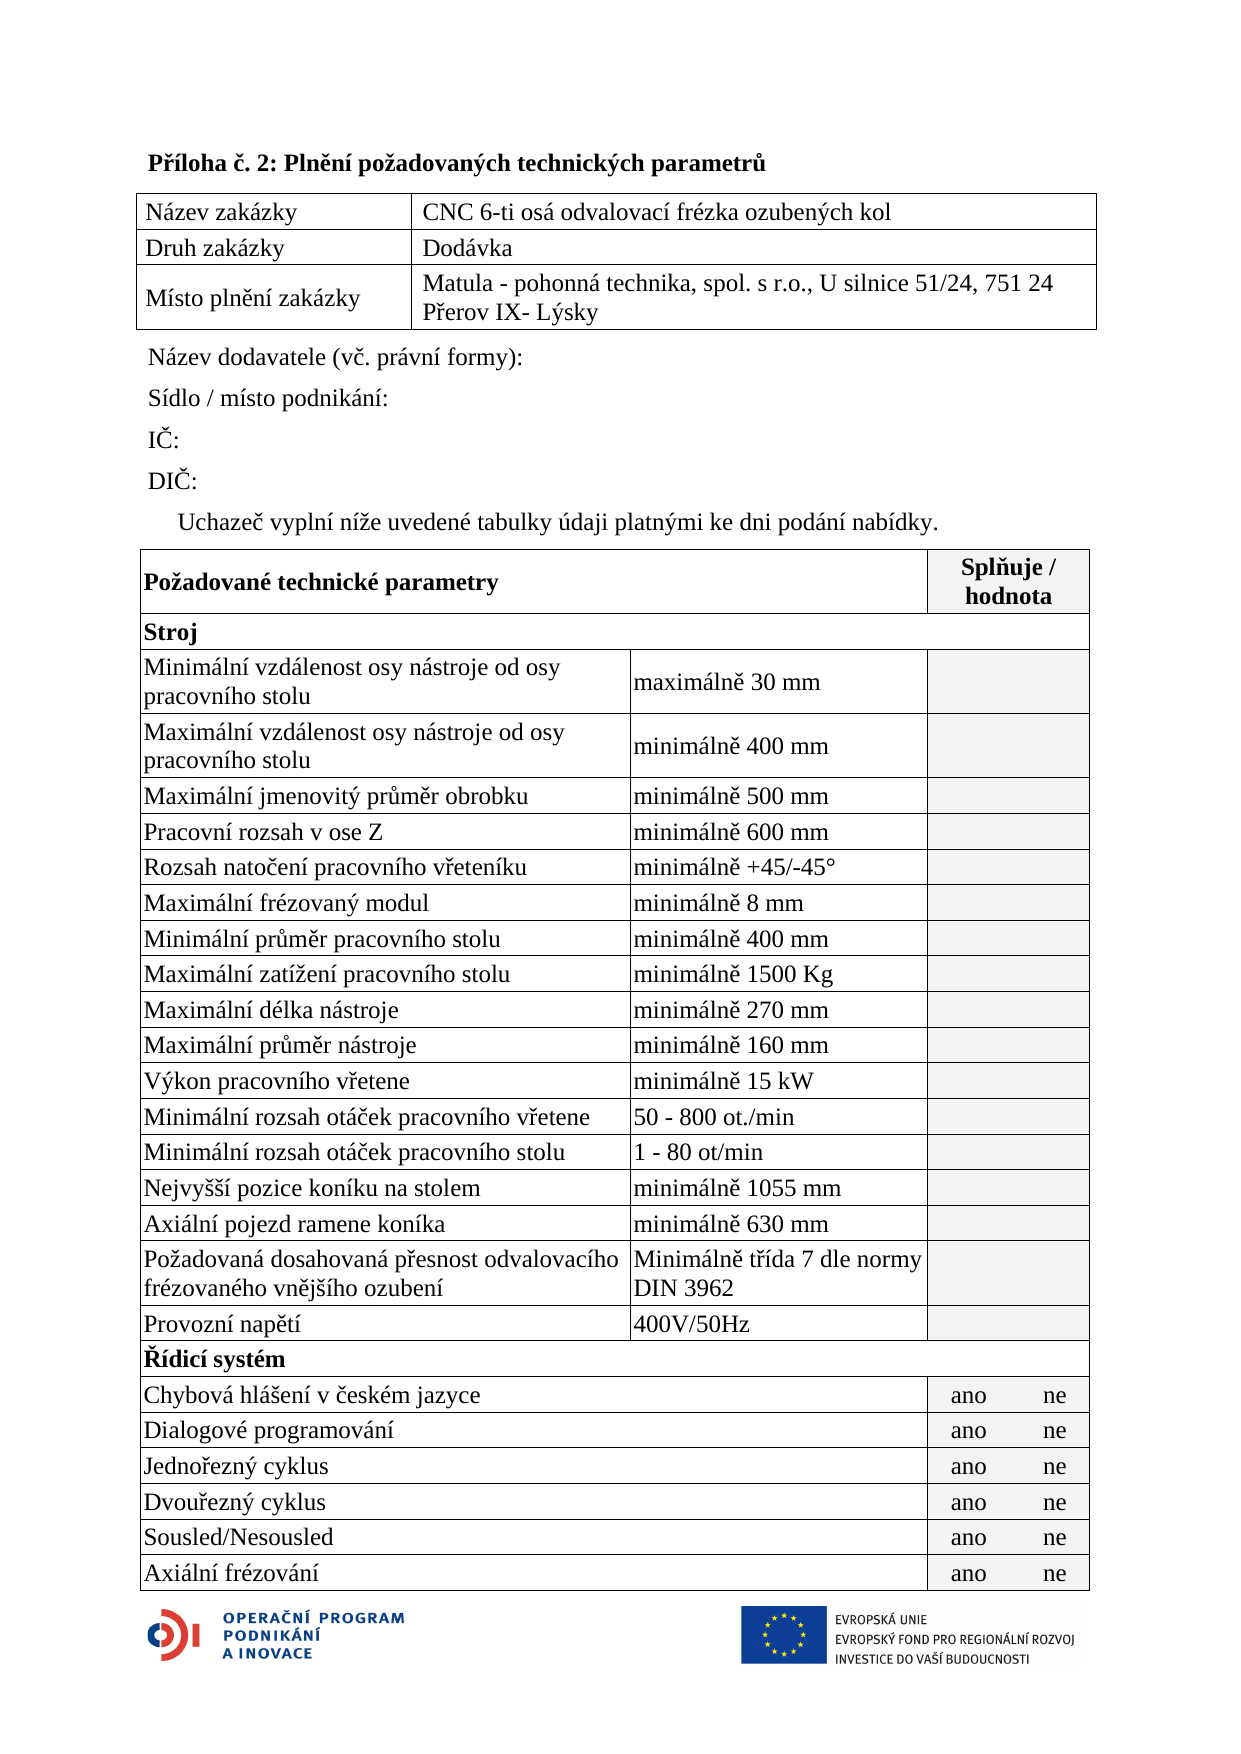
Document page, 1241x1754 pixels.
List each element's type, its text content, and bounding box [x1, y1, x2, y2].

table_cell [928, 1170, 1089, 1205]
text IČ: [148, 425, 1093, 453]
table_cell Chybová hlášení v českém jazyce [141, 1377, 927, 1412]
table_cell Stroj [141, 614, 1089, 648]
table_header CNC 6-ti osá odvalovací frézka ozubených kol [412, 194, 1096, 229]
table_cell [928, 1241, 1089, 1305]
text Uchazeč vyplní níže uvedené tabulky údaji platnými ke dni podání nabídky. [177, 507, 1093, 536]
table_cell [928, 1028, 1089, 1062]
table_cell 400V/50Hz [631, 1306, 927, 1340]
table_cell [928, 1135, 1089, 1169]
text Název dodavatele (vč. právní formy): [148, 342, 1093, 371]
table_cell [928, 1063, 1089, 1098]
table_cell Minimální rozsah otáček pracovního vřetene [141, 1099, 630, 1133]
table_cell [928, 814, 1089, 848]
table_cell Minimální vzdálenost osy nástroje od osy pracovního stolu [141, 650, 630, 713]
table_cell [928, 1306, 1089, 1340]
table_cell [928, 921, 1089, 955]
table_cell Maximální průměr nástroje [141, 1028, 630, 1062]
table_cell Minimální průměr pracovního stolu [141, 921, 630, 955]
table_cell [928, 885, 1089, 920]
table_cell [928, 1099, 1089, 1133]
table_cell minimálně 160 mm [631, 1028, 927, 1062]
table_cell ano ne [928, 1520, 1089, 1554]
text Sídlo / místo podnikání: [148, 383, 1093, 412]
table_cell [928, 778, 1089, 813]
table_cell minimálně 270 mm [631, 992, 927, 1027]
table_cell Matula - pohonná technika, spol. s r.o., U silnice 51/24, 751 24 Přerov IX- Lýsky [412, 265, 1096, 329]
table_cell Jednořezný cyklus [141, 1448, 927, 1483]
table_cell Dvouřezný cyklus [141, 1484, 927, 1518]
table_cell Maximální vzdálenost osy nástroje od osy pracovního stolu [141, 714, 630, 777]
table_cell Maximální délka nástroje [141, 992, 630, 1027]
table_cell 1 - 80 ot/min [631, 1135, 927, 1169]
table_cell Dodávka [412, 230, 1096, 264]
table_cell Místo plnění zakázky [137, 265, 411, 329]
table_cell Maximální jmenovitý průměr obrobku [141, 778, 630, 813]
table_cell minimálně 400 mm [631, 921, 927, 955]
table_cell Dialogové programování [141, 1413, 927, 1447]
table_cell ano ne [928, 1377, 1089, 1412]
table_cell [928, 992, 1089, 1027]
table_cell Minimálně třída 7 dle normy DIN 3962 [631, 1241, 927, 1305]
table_cell Minimální rozsah otáček pracovního stolu [141, 1135, 630, 1169]
table_cell minimálně 500 mm [631, 778, 927, 813]
table_cell Řídicí systém [141, 1341, 1089, 1376]
table_cell Pracovní rozsah v ose Z [141, 814, 630, 848]
table_cell Maximální zatížení pracovního stolu [141, 956, 630, 991]
table_header Splňuje / hodnota [928, 550, 1089, 613]
table_cell minimálně 15 kW [631, 1063, 927, 1098]
table_cell Nejvyšší pozice koníku na stolem [141, 1170, 630, 1205]
table_cell Výkon pracovního vřetene [141, 1063, 630, 1098]
table_cell ano ne [928, 1484, 1089, 1518]
table_cell [928, 650, 1089, 713]
table_cell ano ne [928, 1448, 1089, 1483]
table_cell minimálně 1500 Kg [631, 956, 927, 991]
table_cell minimálně 1055 mm [631, 1170, 927, 1205]
table_cell 50 - 800 ot./min [631, 1099, 927, 1133]
table_cell maximálně 30 mm [631, 650, 927, 713]
table_cell Axiální frézování [141, 1555, 927, 1590]
table_cell minimálně 400 mm [631, 714, 927, 777]
table_cell Sousled/Nesousled [141, 1520, 927, 1554]
table_cell ano ne [928, 1555, 1089, 1590]
table_cell Druh zakázky [137, 230, 411, 264]
table_cell minimálně 8 mm [631, 885, 927, 920]
table_cell Rozsah natočení pracovního vřeteníku [141, 850, 630, 884]
table_cell minimálně +45/-45° [631, 850, 927, 884]
text DIČ: [148, 466, 1093, 495]
table_cell Maximální frézovaný modul [141, 885, 630, 920]
table_cell minimálně 600 mm [631, 814, 927, 848]
table_header Název zakázky [137, 194, 411, 229]
table_cell [928, 956, 1089, 991]
table_cell Provozní napětí [141, 1306, 630, 1340]
picture [734, 1600, 1085, 1670]
table_cell ano ne [928, 1413, 1089, 1447]
table_cell Axiální pojezd ramene koníka [141, 1206, 630, 1240]
table_cell minimálně 630 mm [631, 1206, 927, 1240]
text Příloha č. 2: Plnění požadovaných technických parametrů [148, 148, 1093, 176]
picture [147, 1609, 404, 1661]
table_cell [928, 714, 1089, 777]
table_cell [928, 1206, 1089, 1240]
table_header Požadované technické parametry [141, 550, 927, 613]
table_cell Požadovaná dosahovaná přesnost odvalovacího frézovaného vnějšího ozubení [141, 1241, 630, 1305]
table_cell [928, 850, 1089, 884]
